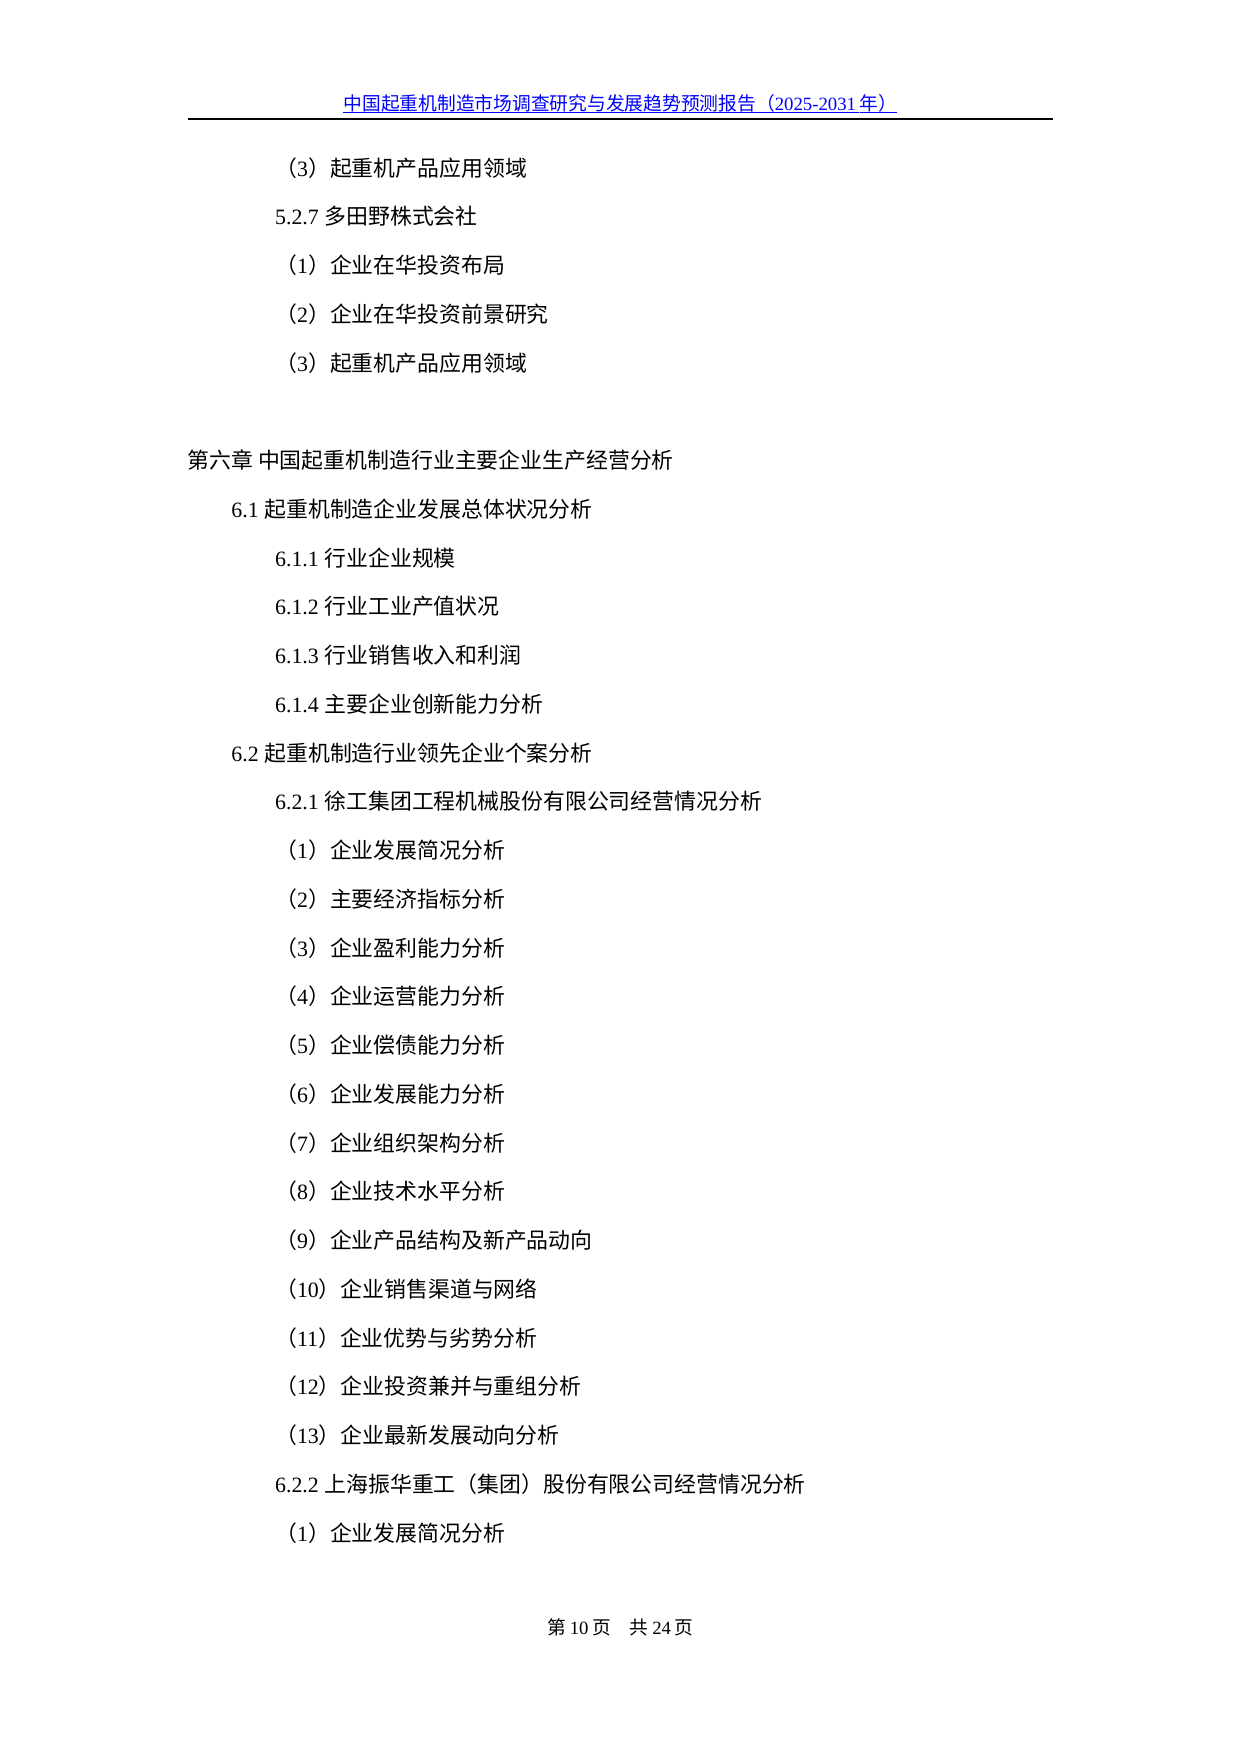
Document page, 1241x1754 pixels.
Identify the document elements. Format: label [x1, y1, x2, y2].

text [187, 150, 1053, 1548]
